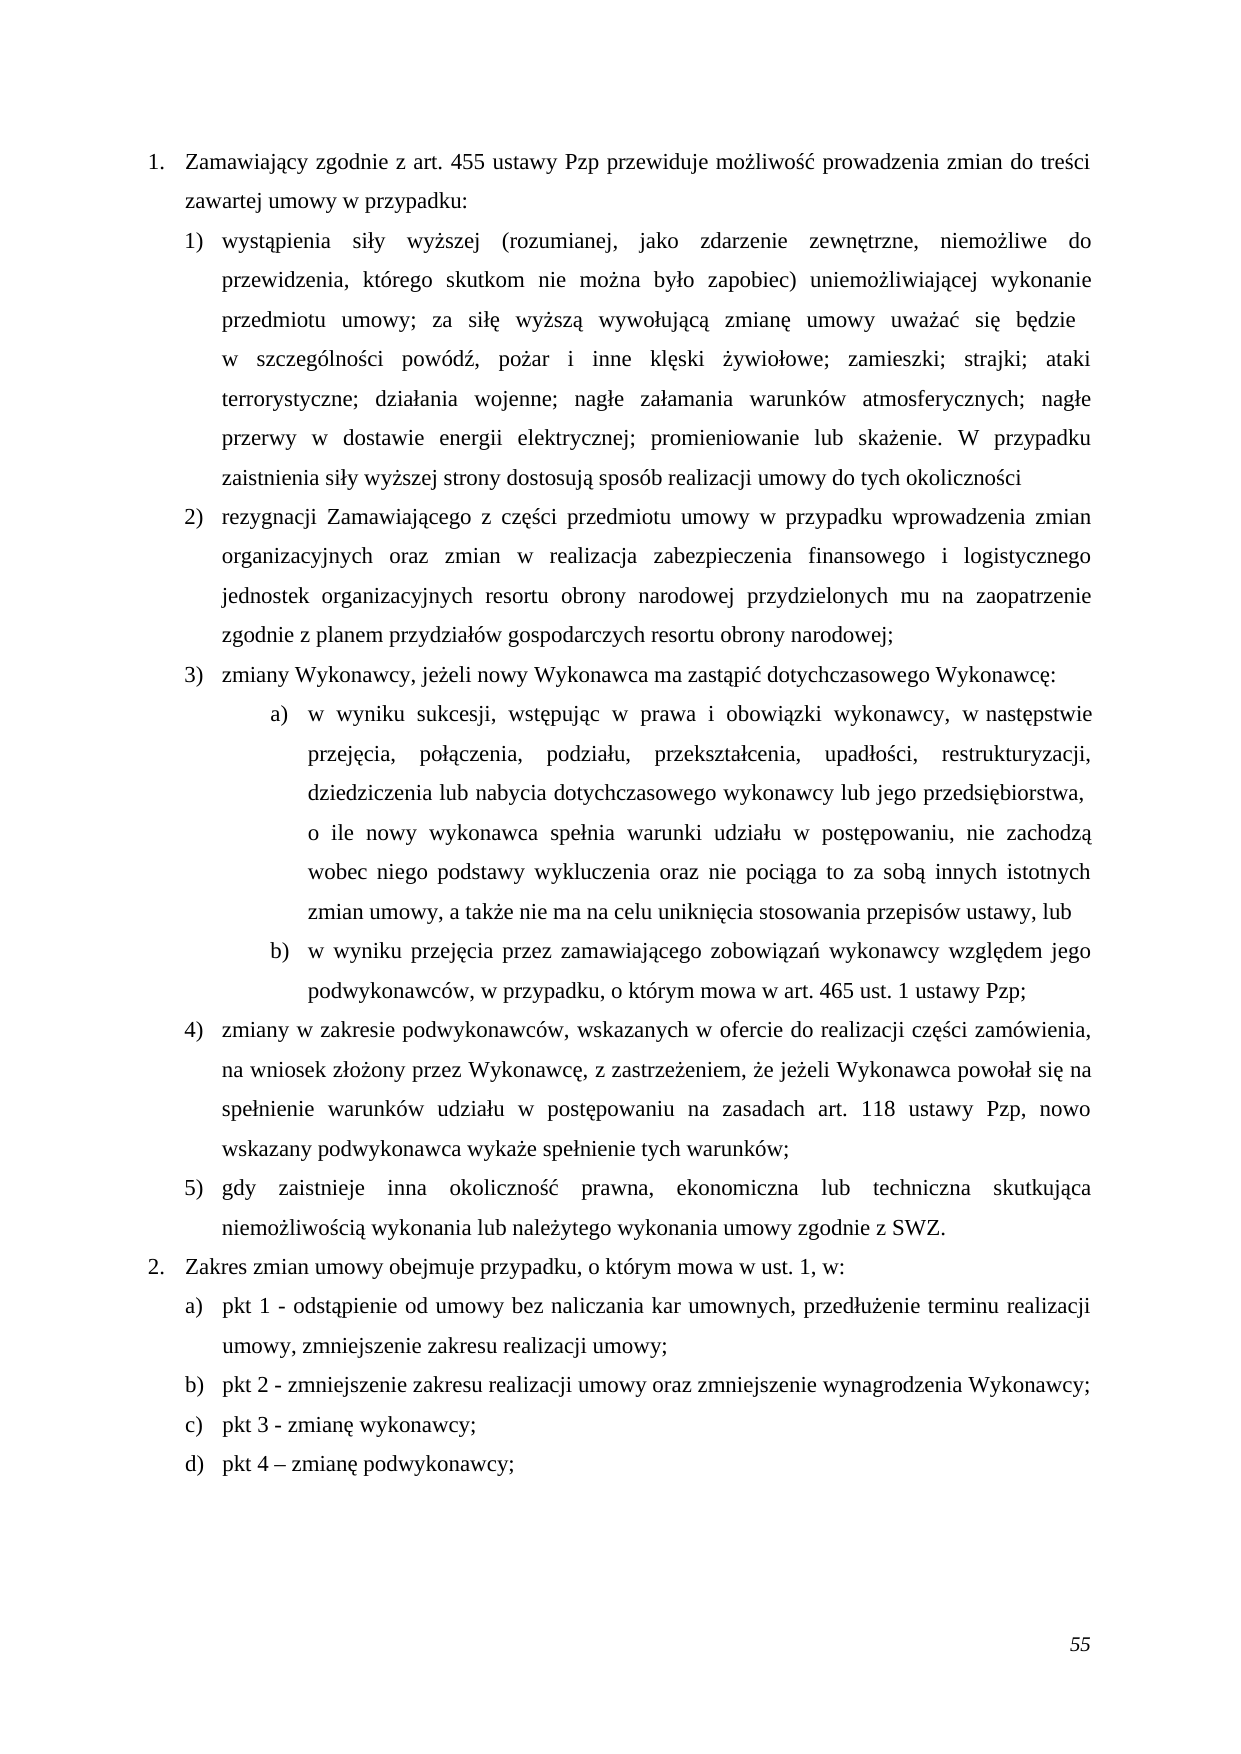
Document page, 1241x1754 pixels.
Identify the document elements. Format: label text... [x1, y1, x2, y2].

list pkt 1 - odstąpienie od umowy bez naliczania kar umownych, przedłużenie terminu realizacji umowy, zmniejszenie zakresu realizacji umowy; [185, 1293, 1092, 1358]
list zmiany Wykonawcy, jeżeli nowy Wykonawca ma zastąpić dotychczasowego Wykonawcę: [184, 661, 1092, 687]
list rezygnacji Zamawiającego z części przedmiotu umowy w przypadku wprowadzenia zmian organizacyjnych oraz zmian w realizacja zabezpieczenia finansowego i logistycznego jednostek organizacyjnych resortu obrony narodowej przydzielonych mu na zaopatrzenie zgodnie z planem przydziałów gospodarczych resortu obrony narodowej; [184, 503, 1092, 648]
list pkt 4 – zmianę podwykonawcy; [185, 1451, 1092, 1477]
list gdy zaistnieje inna okoliczność prawna, ekonomiczna lub techniczna skutkująca niemożliwością wykonania lub należytego wykonania umowy zgodnie z SWZ. [184, 1174, 1092, 1240]
list pkt 3 - zmianę wykonawcy; [185, 1411, 1092, 1437]
list zmiany w zakresie podwykonawców, wskazanych w ofercie do realizacji części zamówienia, na wniosek złożony przez Wykonawcę, z zastrzeżeniem, że jeżeli Wykonawca powołał się na spełnienie warunków udziału w postępowaniu na zasadach art. 118 ustawy Pzp, nowo wskazany podwykonawca wykaże spełnienie tych warunków; [184, 1016, 1092, 1161]
list pkt 2 - zmniejszenie zakresu realizacji umowy oraz zmniejszenie wynagrodzenia Wykonawcy; [185, 1372, 1092, 1398]
list wystąpienia siły wyższej (rozumianej, jako zdarzenie zewnętrzne, niemożliwe do przewidzenia, którego skutkom nie można było zapobiec) uniemożliwiającej wykonanie przedmiotu umowy; za siłę wyższą wywołującą zmianę umowy uważać się będzie w szczególności powódź, pożar i inne klęski żywiołowe; zamieszki; strajki; ataki terrorystyczne; działania wojenne; nagłe załamania warunków atmosferycznych; nagłe przerwy w dostawie energii elektrycznej; promieniowanie lub skażenie. W przypadku zaistnienia siły wyższej strony dostosują sposób realizacji umowy do tych okoliczności [184, 227, 1092, 490]
list w wyniku sukcesji, wstępując w prawa i obowiązki wykonawcy, w następstwie przejęcia, połączenia, podziału, przekształcenia, upadłości, restrukturyzacji, dziedziczenia lub nabycia dotychczasowego wykonawcy lub jego przedsiębiorstwa, o ile nowy wykonawca spełnia warunki udziału w postępowaniu, nie zachodzą wobec niego podstawy wykluczenia oraz nie pociąga to za sobą innych istotnych zmian umowy, a także nie ma na celu uniknięcia stosowania przepisów ustawy, lub [270, 700, 1092, 924]
list w wyniku przejęcia przez zamawiającego zobowiązań wykonawcy względem jego podwykonawców, w przypadku, o którym mowa w art. 465 ust. 1 ustawy Pzp; [270, 937, 1092, 1003]
list Zamawiający zgodnie z art. 455 ustawy Pzp przewiduje możliwość prowadzenia zmian do treści zawartej umowy w przypadku: [148, 148, 1092, 213]
list Zakres zmian umowy obejmuje przypadku, o którym mowa w ust. 1, w: [148, 1253, 1092, 1279]
